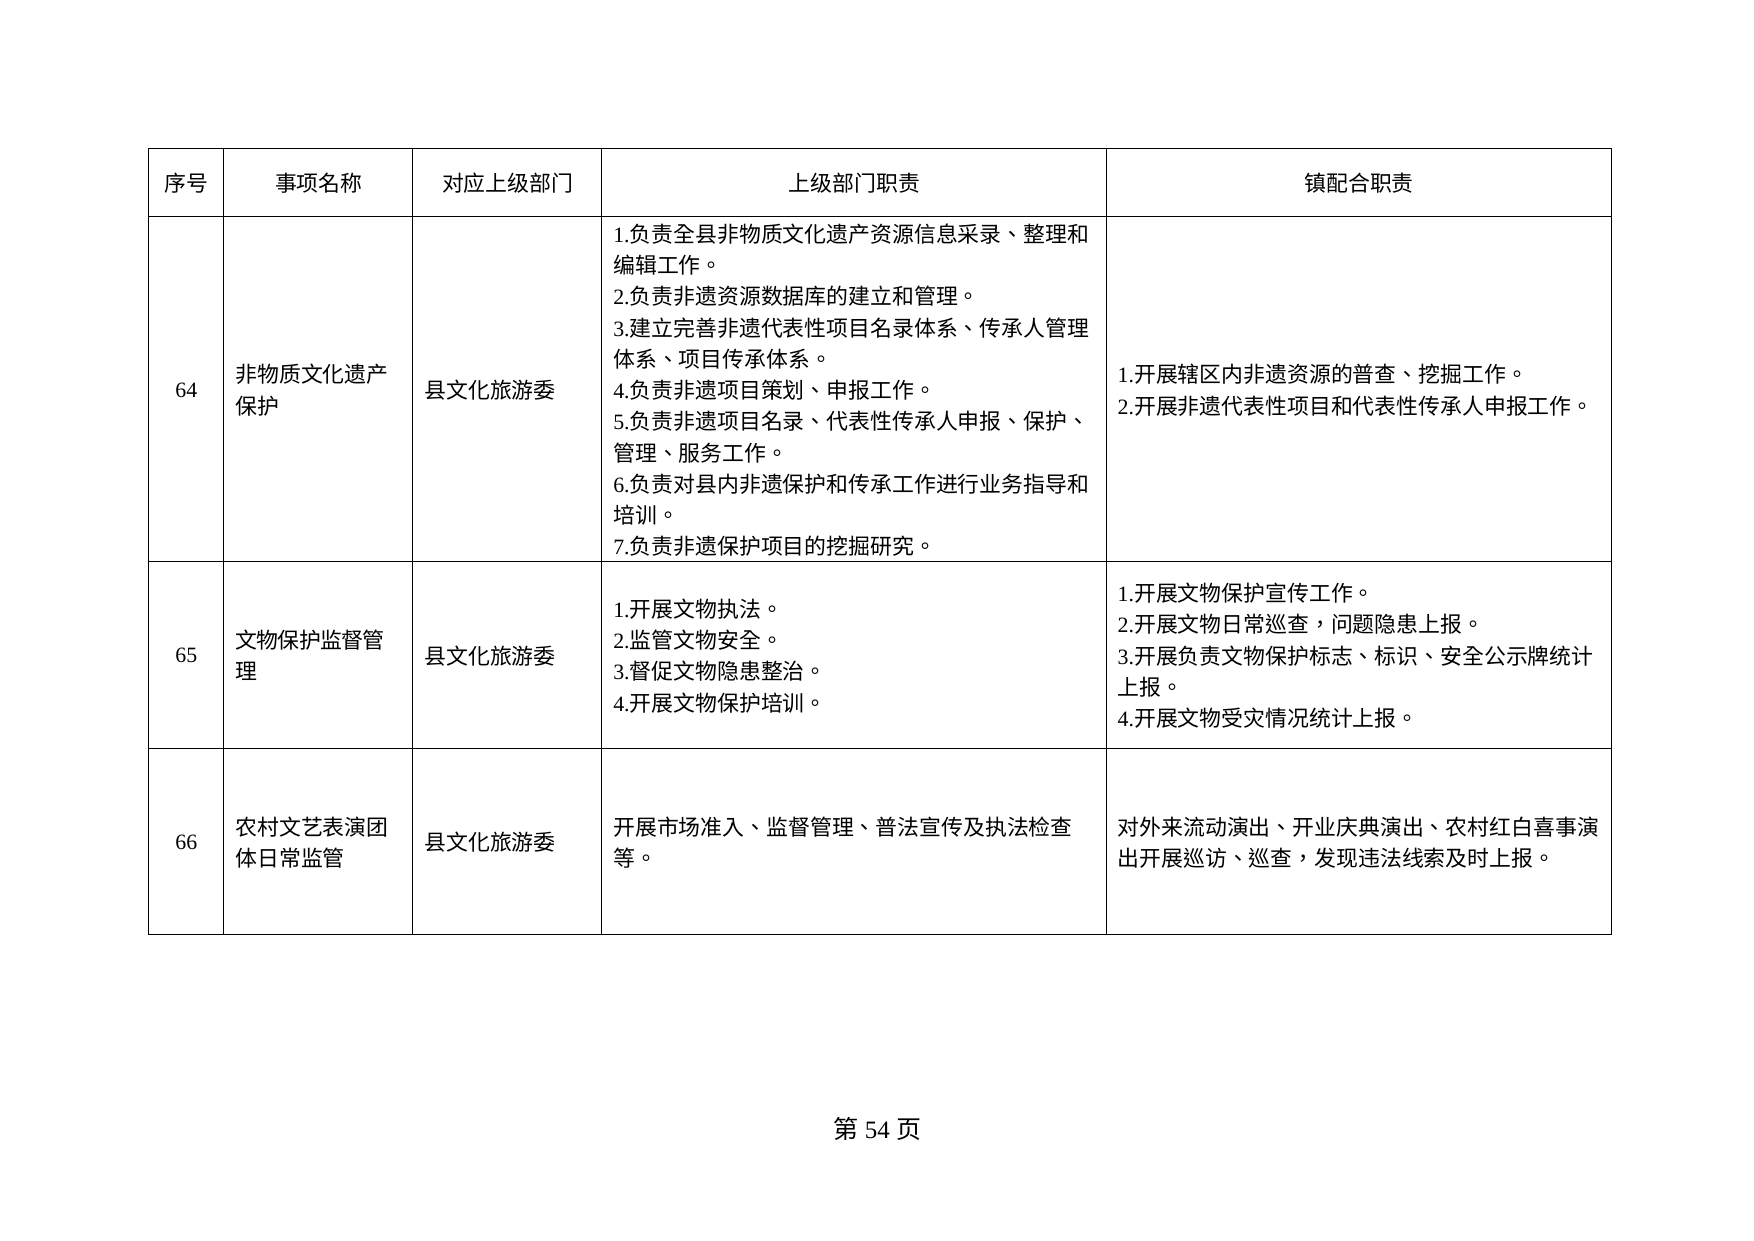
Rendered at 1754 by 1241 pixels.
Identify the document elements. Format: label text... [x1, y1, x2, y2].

table_cell 66 [149, 749, 223, 934]
table_cell 1.开展文物执法。 2.监管文物安全。 3.督促文物隐患整治。 4.开展文物保护培训。 [602, 562, 1106, 747]
table_cell 县文化旅游委 [413, 217, 601, 561]
table_header 镇配合职责 [1107, 149, 1611, 216]
table_cell 1.负责全县非物质文化遗产资源信息采录、整理和编辑工作。 2.负责非遗资源数据库的建立和管理。 3.建立完善非遗代表性项目名录体系、传承人管理体系、项目传承体系。 4.负责非遗项目策划、申报工作。 5.负责非遗项目名录、代表性传承人申报、保护、管理、服务工作。 6.负责对县内非遗保护和传承工作进行业务指导和培训。 7.负责非遗保护项目的挖掘研究。 [602, 217, 1106, 561]
table_cell 农村文艺表演团体日常监管 [224, 749, 412, 934]
table_cell 开展市场准入、监督管理、普法宣传及执法检查等。 [602, 749, 1106, 934]
table_cell 1.开展辖区内非遗资源的普查、挖掘工作。 2.开展非遗代表性项目和代表性传承人申报工作。 [1107, 217, 1611, 561]
table_cell 非物质文化遗产保护 [224, 217, 412, 561]
table_cell 64 [149, 217, 223, 561]
table_cell 县文化旅游委 [413, 562, 601, 747]
table_header 事项名称 [224, 149, 412, 216]
table_cell 县文化旅游委 [413, 749, 601, 934]
table_header 对应上级部门 [413, 149, 601, 216]
table_cell 文物保护监督管理 [224, 562, 412, 747]
table_cell 1.开展文物保护宣传工作。 2.开展文物日常巡查，问题隐患上报。 3.开展负责文物保护标志、标识、安全公示牌统计上报。 4.开展文物受灾情况统计上报。 [1107, 562, 1611, 747]
table_cell 对外来流动演出、开业庆典演出、农村红白喜事演出开展巡访、巡查，发现违法线索及时上报。 [1107, 749, 1611, 934]
table_header 上级部门职责 [602, 149, 1106, 216]
table_cell 65 [149, 562, 223, 747]
table_header 序号 [149, 149, 223, 216]
